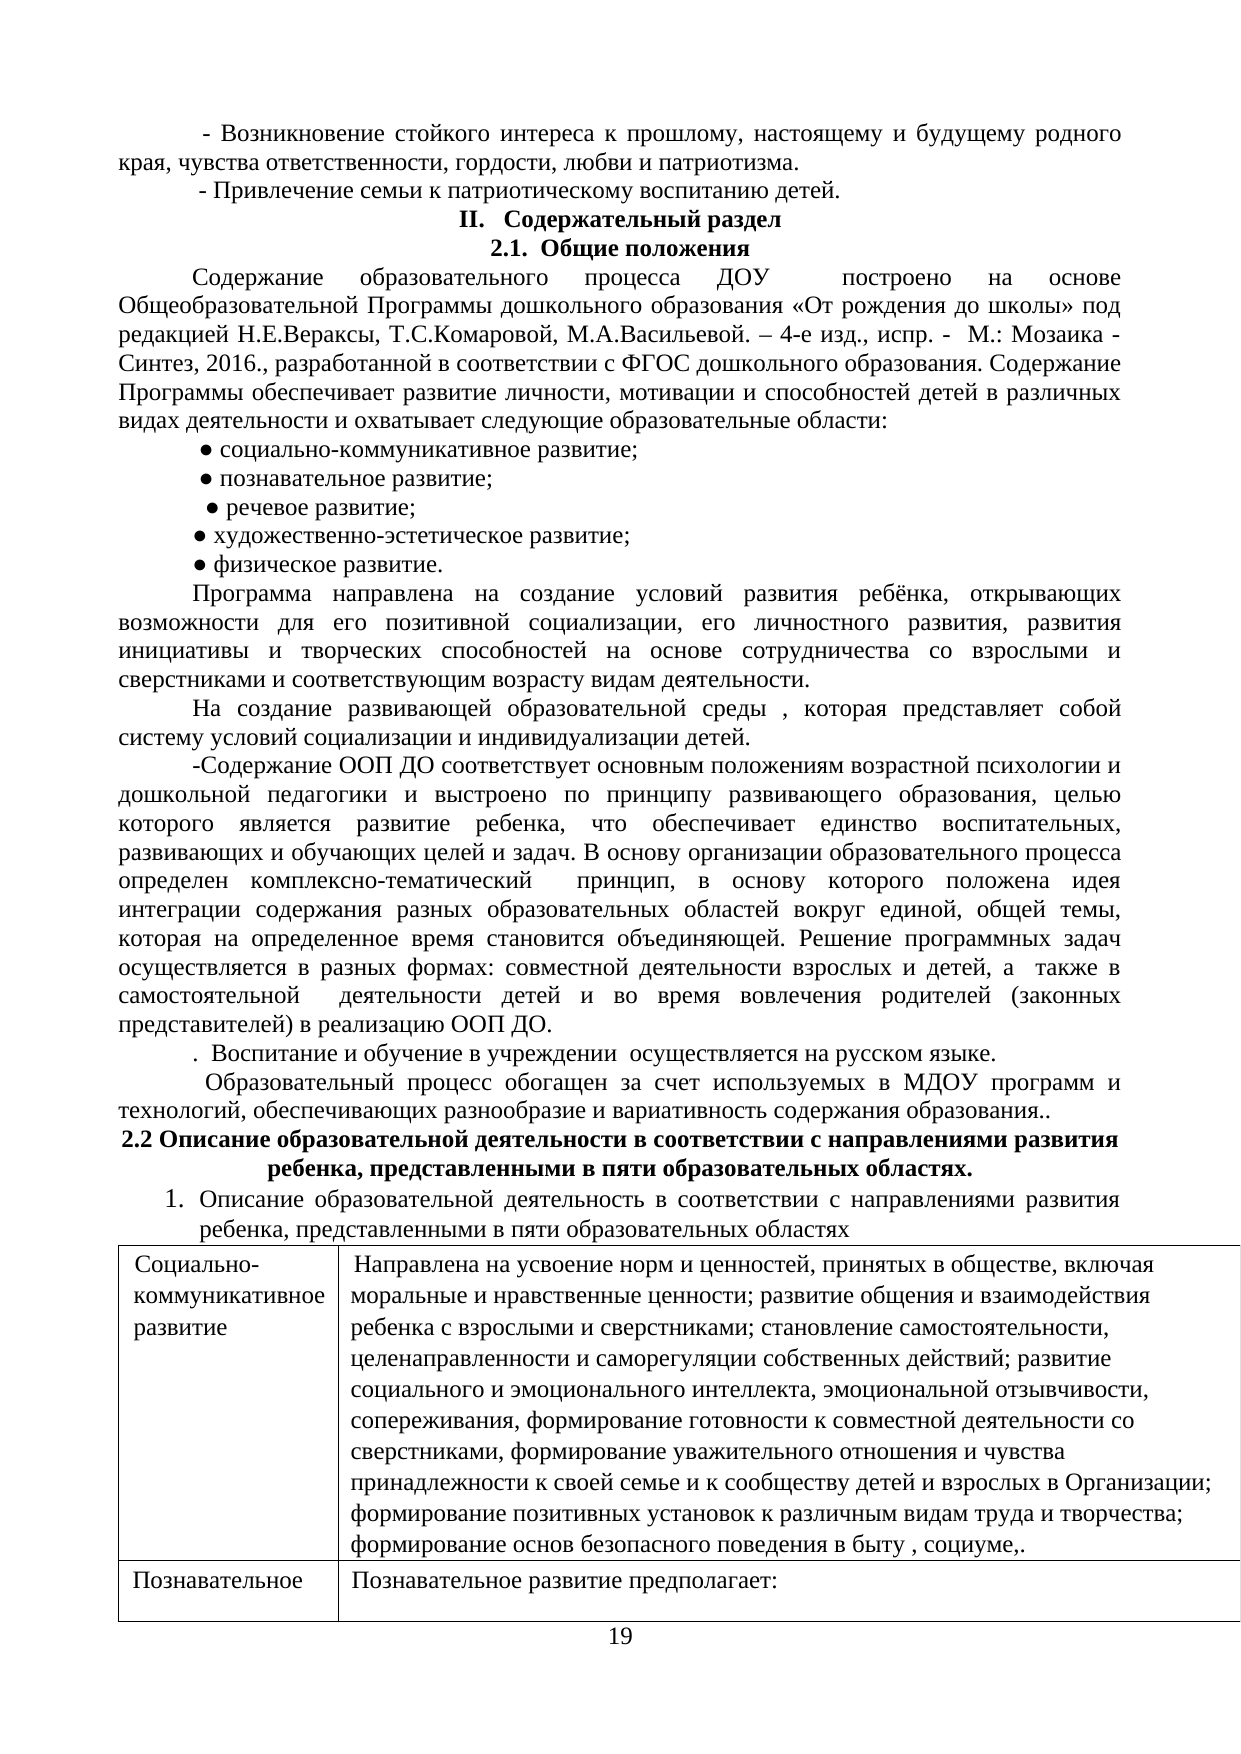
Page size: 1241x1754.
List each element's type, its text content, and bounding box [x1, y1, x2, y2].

text - Возникновение стойкого интереса к прошлому, настоящему и будущему родного края, чувства ответственности, гордости, любви и патриотизма. [118, 118, 1122, 176]
text -Содержание ООП ДО соответствует основным положениям возрастной психологии и дошкольной педагогики и выстроено по принципу развивающего образования, целью которого является развитие ребенка, что обеспечивает единство воспитательных, развивающих и обучающих целей и задач. В основу организации образовательного процесса определен комплексно-тематический принцип, в основу которого положена идея интеграции содержания разных образовательных областей вокруг единой, общей темы, которая на определенное время становится объединяющей. Решение программных задач осуществляется в разных формах: совместной деятельности взрослых и детей, а также в самостоятельной деятельности детей и во время вовлечения родителей (законных представителей) в реализацию ООП ДО. [118, 751, 1122, 1038]
text На создание развивающей образовательной среды , которая представляет собой систему условий социализации и индивидуализации детей. [118, 693, 1122, 751]
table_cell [339, 1561, 1240, 1621]
text Содержание образовательного процесса ДОУ построено на основе Общеобразовательной Программы дошкольного образования «От рождения до школы» под редакцией Н.Е.Вераксы, Т.С.Комаровой, М.А.Васильевой. – 4-е изд., испр. - М.: Мозаика - Синтез, 2016., разработанной в соответствии с ФГОС дошкольного образования. Содержание Программы обеспечивает развитие личности, мотивации и способностей детей в различных видах деятельности и охватывает следующие образовательные области: [118, 262, 1122, 434]
text Образовательный процесс обогащен за счет используемых в МДОУ программ и технологий, обеспечивающих разнообразие и вариативность содержания образования.. [118, 1067, 1122, 1124]
text ● физическое развитие. [118, 549, 1122, 578]
text ● художественно-эстетическое развитие; [118, 521, 1122, 549]
list Описание образовательной деятельность в соответствии с направлениями развития ребенка, представленными в пяти образовательных областях [164, 1182, 1121, 1243]
text Программа направлена на создание условий развития ребёнка, открывающих возможности для его позитивной социализации, его личностного развития, развития инициативы и творческих способностей на основе сотрудничества со взрослыми и сверстниками и соответствующим возрасту видам деятельности. [118, 578, 1122, 693]
text . Воспитание и обучение в учреждении осуществляется на русском языке. [118, 1038, 1122, 1067]
text 2.2 Описание образовательной деятельности в соответствии с направлениями развития ребенка, представленными в пяти образовательных областях. [118, 1124, 1122, 1182]
text II. Содержательный раздел [118, 204, 1122, 233]
text ● социально-коммуникативное развитие; [118, 434, 1122, 463]
text 2.1. Общие положения [118, 233, 1122, 262]
text ● речевое развитие; [118, 492, 1122, 521]
table_header Социально-коммуникативное развитие [119, 1246, 338, 1560]
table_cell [119, 1561, 338, 1621]
table_header Направлена на усвоение норм и ценностей, принятых в обществе, включая моральные и нравственные ценности; развитие общения и взаимодействия ребенка с взрослыми и сверстниками; становление самостоятельности, целенаправленности и саморегуляции собственных действий; развитие социального и эмоционального интеллекта, эмоциональной отзывчивости, сопереживания, формирование готовности к совместной деятельности со сверстниками, формирование уважительного отношения и чувства принадлежности к своей семье и к сообществу детей и взрослых в Организации; формирование позитивных установок к различным видам труда и творчества; формирование основ безопасного поведения в быту , социуме,. [339, 1246, 1240, 1560]
text ● познавательное развитие; [118, 463, 1122, 492]
text - Привлечение семьи к патриотическому воспитанию детей. [118, 176, 1122, 204]
